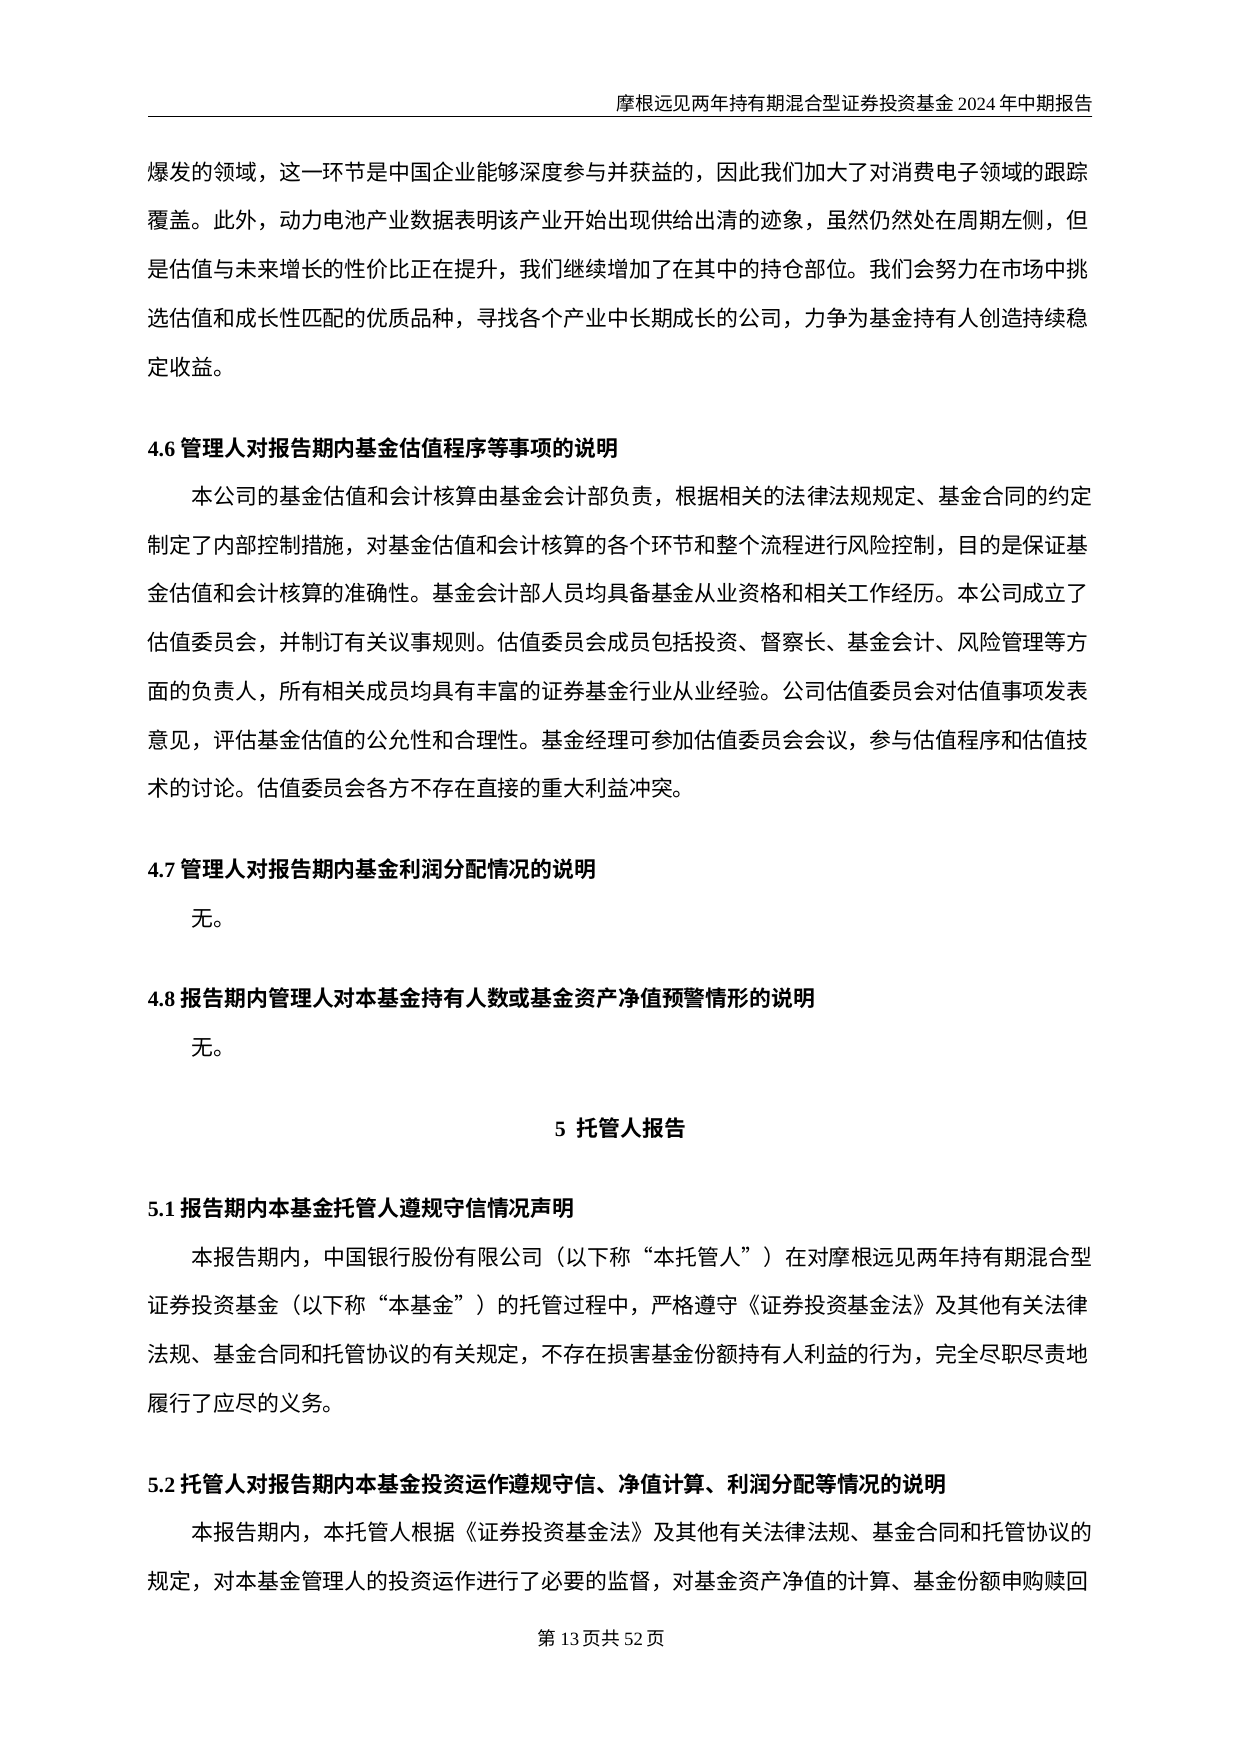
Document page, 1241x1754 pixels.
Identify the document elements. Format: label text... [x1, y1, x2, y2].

text 无。 [148, 900, 1092, 933]
subtitle 5.2 托管人对报告期内本基金投资运作遵规守信、净值计算、利润分配等情况的说明 [148, 1466, 1092, 1499]
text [148, 1515, 1092, 1596]
subtitle 4.7 管理人对报告期内基金利润分配情况的说明 [148, 852, 1092, 884]
subtitle 5.1 报告期内本基金托管人遵规守信情况声明 [148, 1191, 1092, 1223]
text 无。 [148, 1029, 1092, 1062]
text 本公司的基金估值和会计核算由基金会计部负责，根据相关的法律法规规定、基金合同的约定，制定了内部控制措施，对基金估值和会计核算的各个环节和整个流程进行风险控制，目的是保证基金估值和会计核算的准确性。基金会计部人员均具备基金从业资格和相关工作经历。本公司成立了估值委员会，并制订有关议事规则。估值委员会成员包括投资、督察长、基金会计、风险管理等方面的负责人，所有相关成员均具有丰富的证券基金行业从业经验。公司估值委员会对估值事项发表意见，评估基金估值的公允性和合理性。基金经理可参加估值委员会会议，参与估值程序和估值技术的讨论。估值委员会各方不存在直接的重大利益冲突。 [148, 478, 1092, 803]
subtitle 5 托管人报告 [148, 1110, 1092, 1143]
subtitle 4.6 管理人对报告期内基金估值程序等事项的说明 [148, 430, 1092, 463]
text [148, 154, 1092, 382]
text 本报告期内，中国银行股份有限公司（以下称“本托管人”）在对摩根远见两年持有期混合型证券投资基金（以下称“本基金”）的托管过程中，严格遵守《证券投资基金法》及其他有关法律法规、基金合同和托管协议的有关规定，不存在损害基金份额持有人利益的行为，完全尽职尽责地履行了应尽的义务。 [148, 1239, 1092, 1418]
subtitle 4.8 报告期内管理人对本基金持有人数或基金资产净值预警情形的说明 [148, 981, 1092, 1013]
